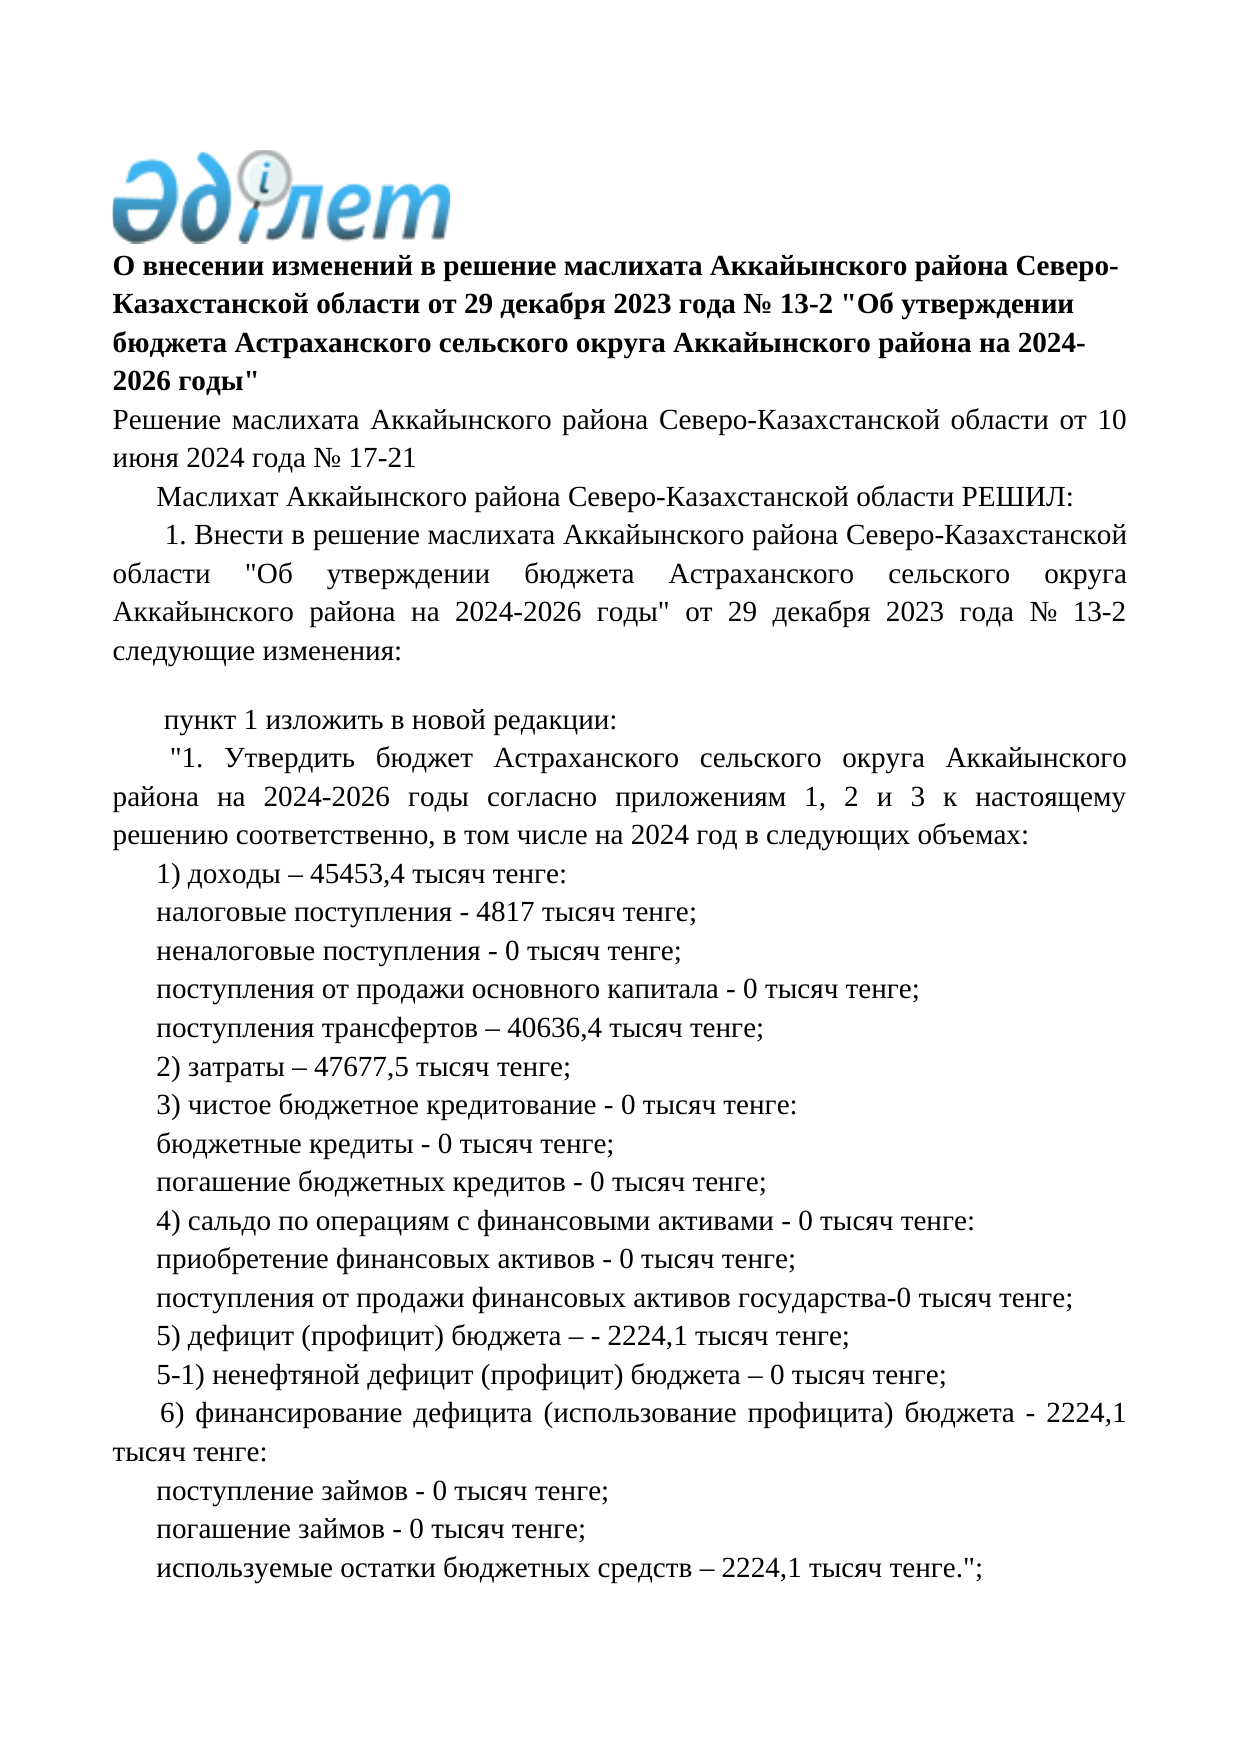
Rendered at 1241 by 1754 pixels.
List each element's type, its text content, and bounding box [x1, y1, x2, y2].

text пункт 1 изложить в новой редакции: [112, 702, 1128, 735]
text 5-1) ненефтяной дефицит (профицит) бюджета – 0 тысяч тенге; [112, 1357, 1128, 1391]
text 3) чистое бюджетное кредитование - 0 тысяч тенге: [112, 1087, 1128, 1121]
text используемые остатки бюджетных средств – 2224,1 тысяч тенге."; [112, 1550, 1128, 1583]
text 1. Внести в решение маслихата Аккайынского района Северо-Казахстанской области "Об утверждении бюджета Астраханского сельского округа Аккайынского района на 2024-2026 годы" от 29 декабря 2023 года № 13-2 следующие изменения: [112, 517, 1128, 667]
text бюджетные кредиты - 0 тысяч тенге; [112, 1126, 1128, 1159]
text неналоговые поступления - 0 тысяч тенге; [112, 933, 1128, 967]
text погашение займов - 0 тысяч тенге; [112, 1511, 1128, 1545]
text Решение маслихата Аккайынского района Северо-Казахстанской области от 10 июня 2024 года № 17-21 [112, 402, 1128, 474]
text "1. Утвердить бюджет Астраханского сельского округа Аккайынского района на 2024-2026 годы согласно приложениям 1, 2 и 3 к настоящему решению соответственно, в том числе на 2024 год в следующих объемах: [112, 740, 1128, 851]
text погашение бюджетных кредитов - 0 тысяч тенге; [112, 1164, 1128, 1198]
text налоговые поступления - 4817 тысяч тенге; [112, 894, 1128, 928]
text поступления трансфертов – 40636,4 тысяч тенге; [112, 1010, 1128, 1044]
text поступление займов - 0 тысяч тенге; [112, 1473, 1128, 1506]
text О внесении изменений в решение маслихата Аккайынского района Северо-Казахстанской области от 29 декабря 2023 года № 13-2 "Об утверждении бюджета Астраханского сельского округа Аккайынского района на 2024-2026 годы" [112, 248, 1128, 397]
picture [112, 150, 451, 244]
text поступления от продажи финансовых активов государства-0 тысяч тенге; [112, 1280, 1128, 1313]
text 6) финансирование дефицита (использование профицита) бюджета - 2224,1 тысяч тенге: [112, 1396, 1128, 1468]
text 1) доходы – 45453,4 тысяч тенге: [112, 856, 1128, 889]
text поступления от продажи основного капитала - 0 тысяч тенге; [112, 972, 1128, 1005]
text Маслихат Аккайынского района Северо-Казахстанской области РЕШИЛ: [112, 479, 1128, 512]
text 5) дефицит (профицит) бюджета – - 2224,1 тысяч тенге; [112, 1318, 1128, 1352]
text приобретение финансовых активов - 0 тысяч тенге; [112, 1241, 1128, 1275]
text 2) затраты – 47677,5 тысяч тенге; [112, 1049, 1128, 1082]
text 4) сальдо по операциям с финансовыми активами - 0 тысяч тенге: [112, 1203, 1128, 1236]
